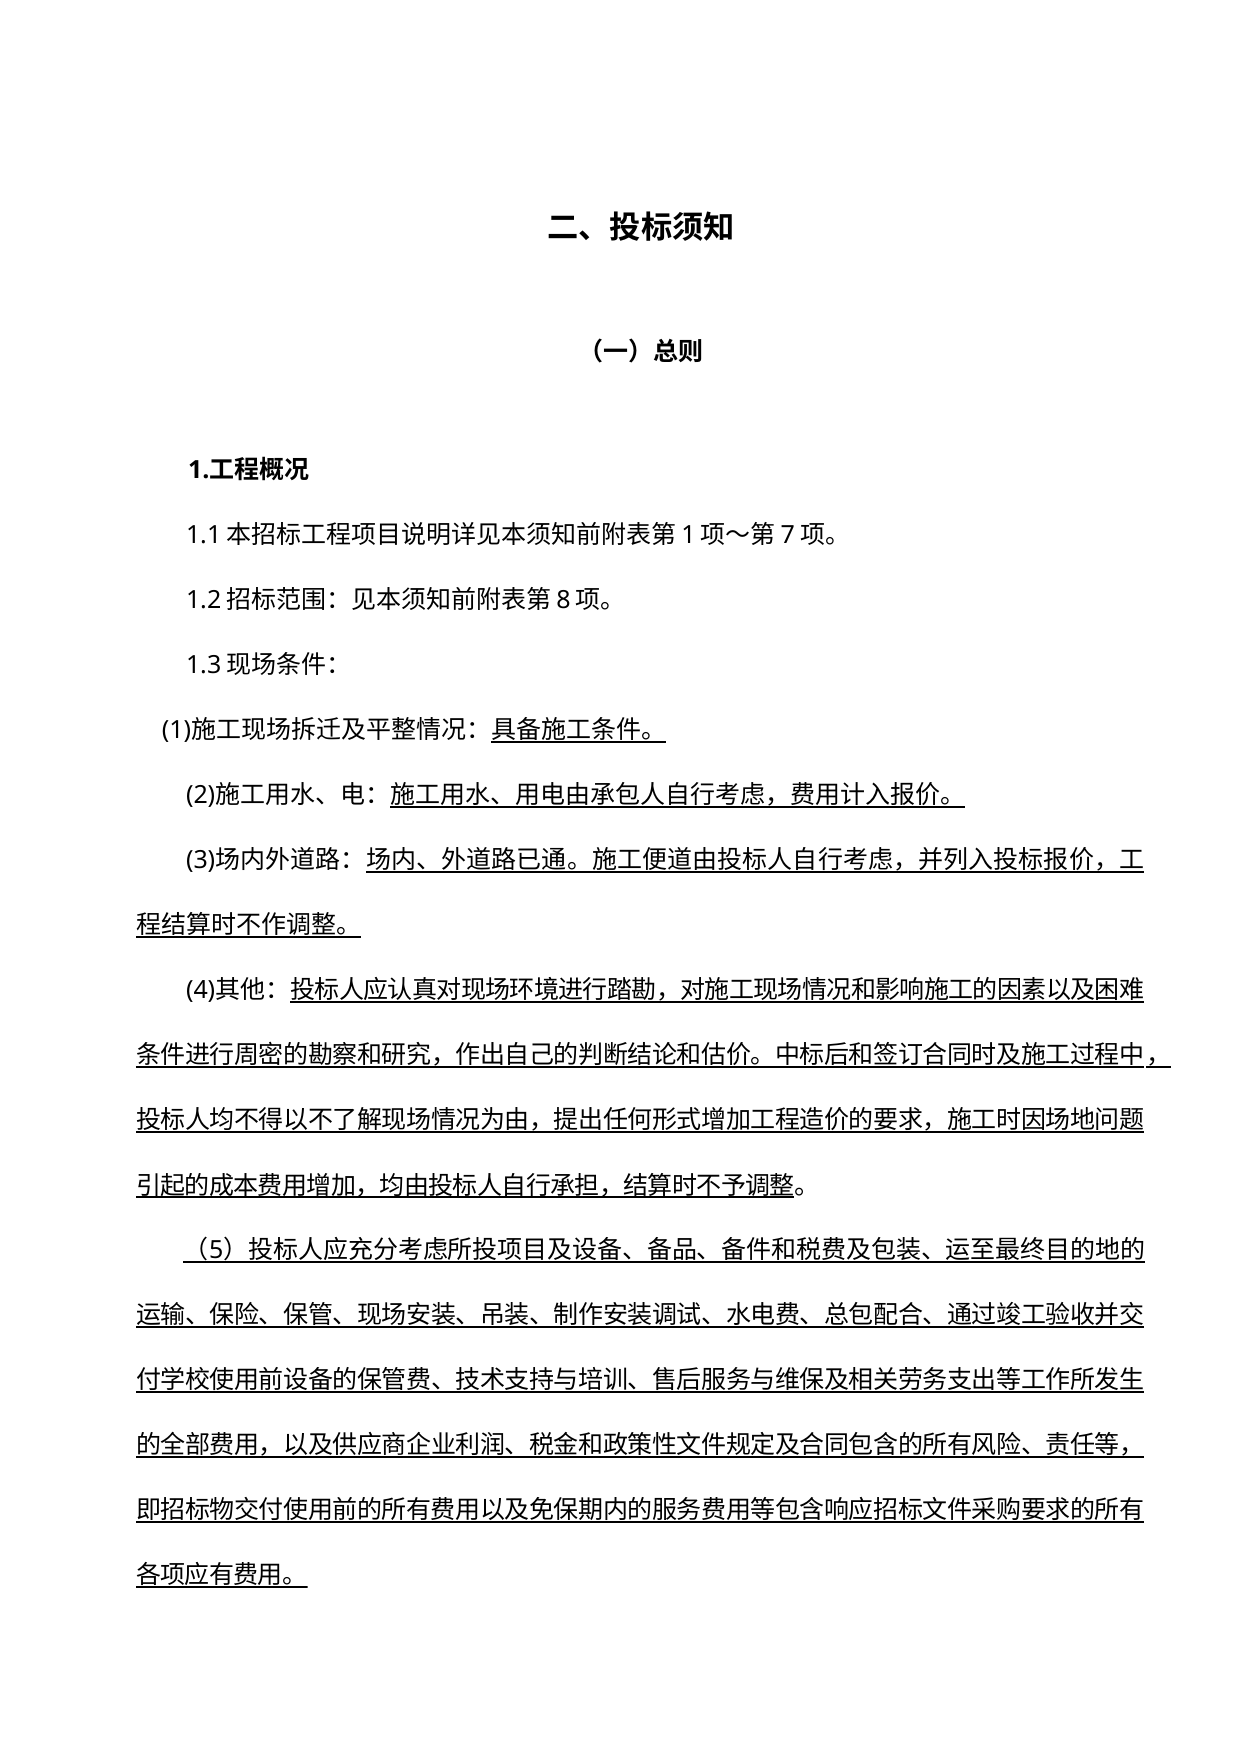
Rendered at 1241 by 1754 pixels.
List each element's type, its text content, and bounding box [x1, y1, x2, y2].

text 1.2招标范围：见本须知前附表第8项。 [136, 566, 1146, 631]
text 1.工程概况 [188, 436, 1146, 501]
text (2)施工用水、电：施工用水、用电由承包人自行考虑，费用计入报价。 [136, 761, 1146, 826]
text (1)施工现场拆迁及平整情况：具备施工条件。 [136, 696, 1146, 761]
subtitle （一）总则 [136, 317, 1146, 382]
text 1.1本招标工程项目说明详见本须知前附表第1项～第7项。 [136, 501, 1146, 566]
subtitle 二、投标须知 [136, 192, 1146, 257]
text 1.3现场条件： [136, 631, 1146, 696]
text （5）投标人应充分考虑所投项目及设备、备品、备件和税费及包装、运至最终目的地的运输、保险、保管、现场安装、吊装、制作安装调试、水电费、总包配合、通过竣工验收并交付学校使用前设备的保管费、技术支持与培训、售后服务与维保及相关劳务支出等工作所发生的全部费用，以及供应商企业利润、税金和政策性文件规定及合同包含的所有风险、责任等，即招标物交付使用前的所有费用以及免保期内的服务费用等包含响应招标文件采购要求的所有各项应有费用。 [136, 1216, 1146, 1606]
text (4)其他：投标人应认真对现场环境进行踏勘，对施工现场情况和影响施工的因素以及困难条件进行周密的勘察和研究，作出自己的判断结论和估价。中标后和签订合同时及施工过程中，投标人均不得以不了解现场情况为由，提出任何形式增加工程造价的要求，施工时因场地问题引起的成本费用增加，均由投标人自行承担，结算时不予调整。 [136, 956, 1146, 1216]
text (3)场内外道路：场内、外道路已通。施工便道由投标人自行考虑，并列入投标报价，工程结算时不作调整。 [136, 826, 1146, 956]
